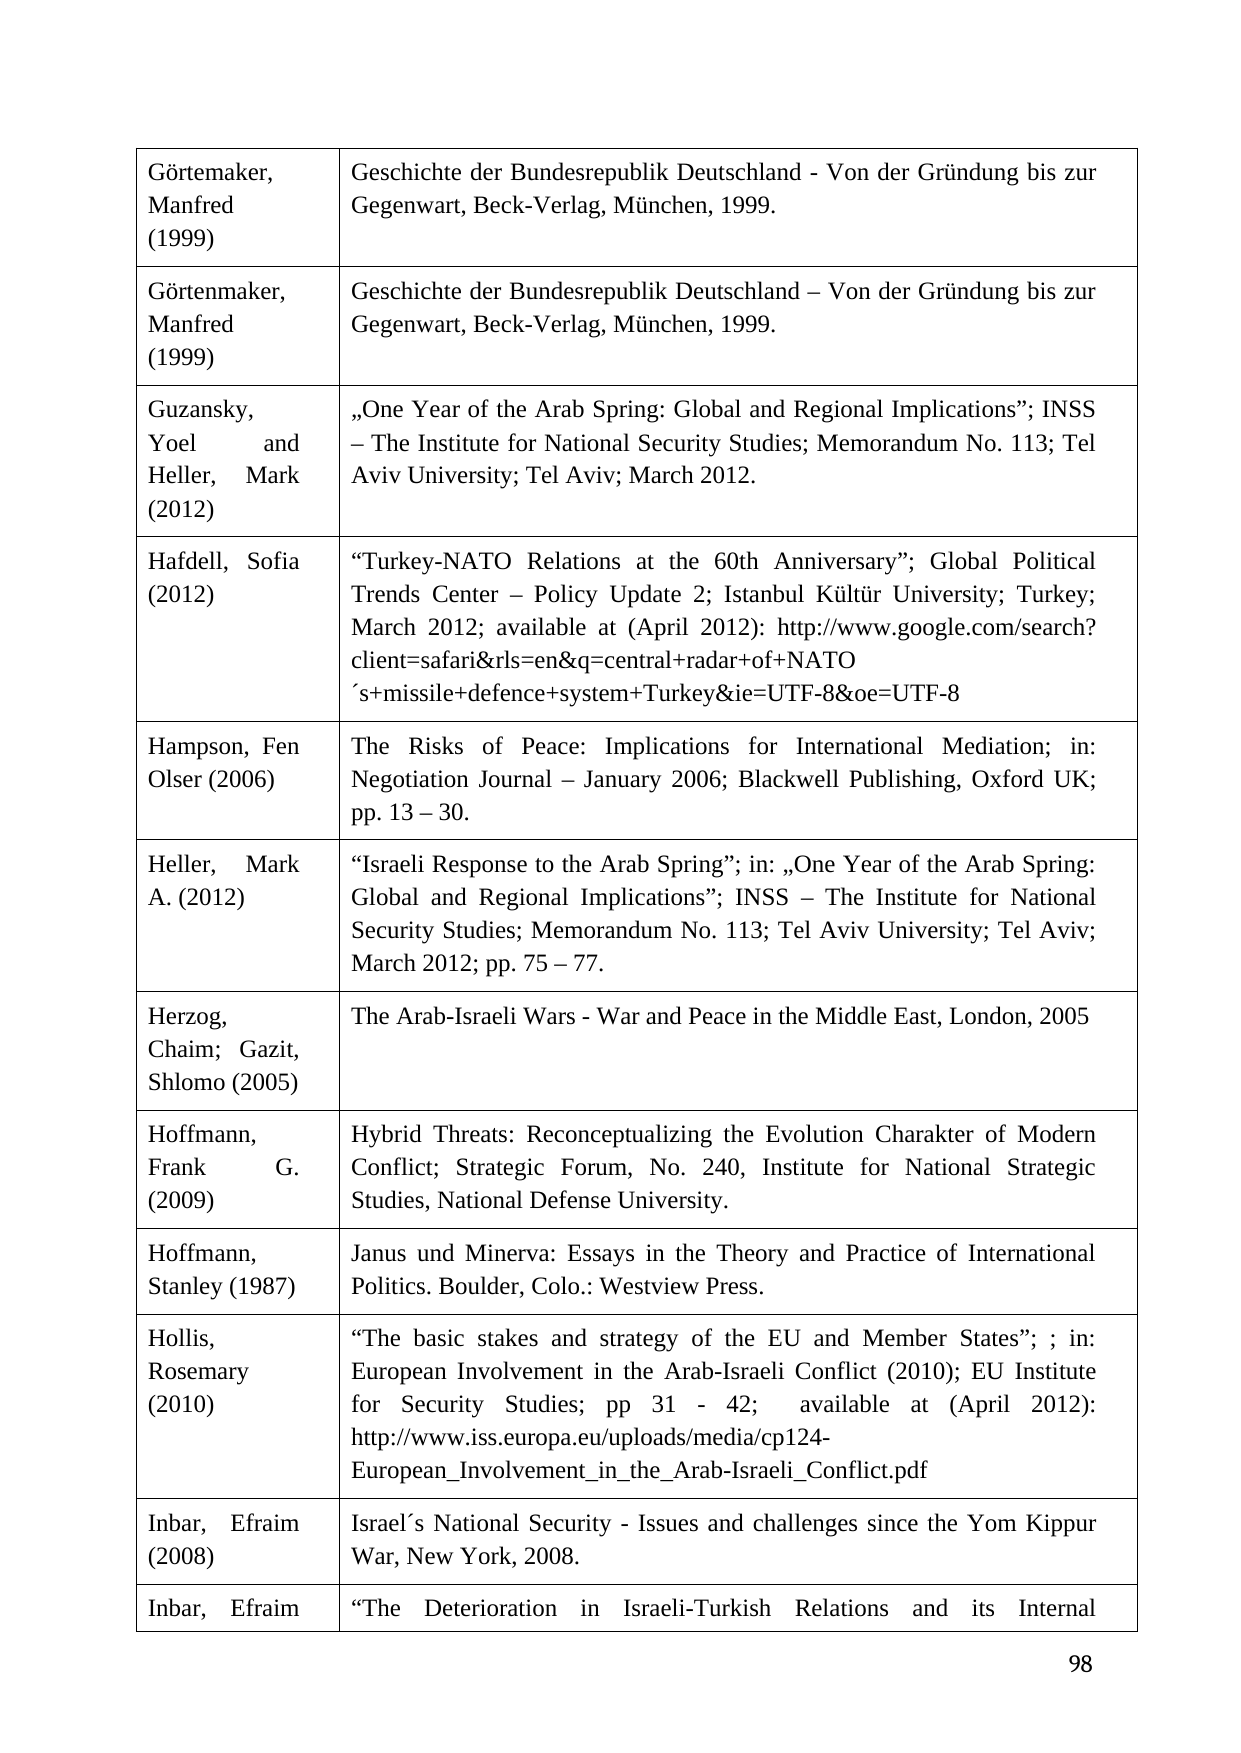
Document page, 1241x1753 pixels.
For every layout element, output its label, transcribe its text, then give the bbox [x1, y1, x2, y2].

table_cell Hollis, Rosemary (2010) [137, 1315, 339, 1498]
table_cell Hafdell, Sofia (2012) [137, 537, 339, 721]
table_cell Hoffmann, Stanley (1987) [137, 1229, 339, 1313]
table_cell Inbar, Efraim (2008) [137, 1499, 339, 1584]
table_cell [340, 149, 1137, 266]
table_cell Görtenmaker, Manfred (1999) [137, 267, 339, 385]
table_cell Janus und Minerva: Essays in the Theory and Practice of International Politics. Boulder, Colo.: Westview Press. [340, 1229, 1137, 1313]
table_cell Geschichte der Bundesrepublik Deutschland – Von der Gründung bis zur Gegenwart, Beck-Verlag, München, 1999. [340, 267, 1137, 385]
table_cell Heller, Mark A. (2012) [137, 840, 339, 991]
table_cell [137, 1585, 339, 1631]
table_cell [137, 149, 339, 266]
table_cell Hoffmann, Frank G. (2009) [137, 1111, 339, 1228]
table_cell “Turkey-NATO Relations at the 60th Anniversary”; Global Political Trends Center – Policy Update 2; Istanbul Kültür University; Turkey; March 2012; available at (April 2012): http://www.google.com/search?client=safari&rls=en&q=central+radar+of+NATO´s+missile+defence+system+Turkey&ie=UTF-8&oe=UTF-8 [340, 537, 1137, 721]
table_cell Herzog, Chaim; Gazit, Shlomo (2005) [137, 992, 339, 1109]
table_cell Hybrid Threats: Reconceptualizing the Evolution Charakter of Modern Conflict; Strategic Forum, No. 240, Institute for National Strategic Studies, National Defense University. [340, 1111, 1137, 1228]
table_cell The Arab-Israeli Wars - War and Peace in the Middle East, London, 2005 [340, 992, 1137, 1109]
table_cell Israel´s National Security - Issues and challenges since the Yom Kippur War, New York, 2008. [340, 1499, 1137, 1584]
table_cell The Risks of Peace: Implications for International Mediation; in: Negotiation Journal – January 2006; Blackwell Publishing, Oxford UK; pp. 13 – 30. [340, 722, 1137, 839]
table_cell “Israeli Response to the Arab Spring”; in: „One Year of the Arab Spring: Global and Regional Implications”; INSS – The Institute for National Security Studies; Memorandum No. 113; Tel Aviv University; Tel Aviv; March 2012; pp. 75 – 77. [340, 840, 1137, 991]
table_cell “The basic stakes and strategy of the EU and Member States”; ; in: European Involvement in the Arab-Israeli Conflict (2010); EU Institute for Security Studies; pp 31 - 42; available at (April 2012): http://www.iss.europa.eu/uploads/media/cp124-European_Involvement_in_the_Arab-Israeli_Conflict.pdf [340, 1315, 1137, 1498]
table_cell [340, 1585, 1137, 1631]
table_cell „One Year of the Arab Spring: Global and Regional Implications”; INSS – The Institute for National Security Studies; Memorandum No. 113; Tel Aviv University; Tel Aviv; March 2012. [340, 386, 1137, 536]
table_cell Hampson, Fen Olser (2006) [137, 722, 339, 839]
table_cell Guzansky, Yoel and Heller, Mark (2012) [137, 386, 339, 536]
